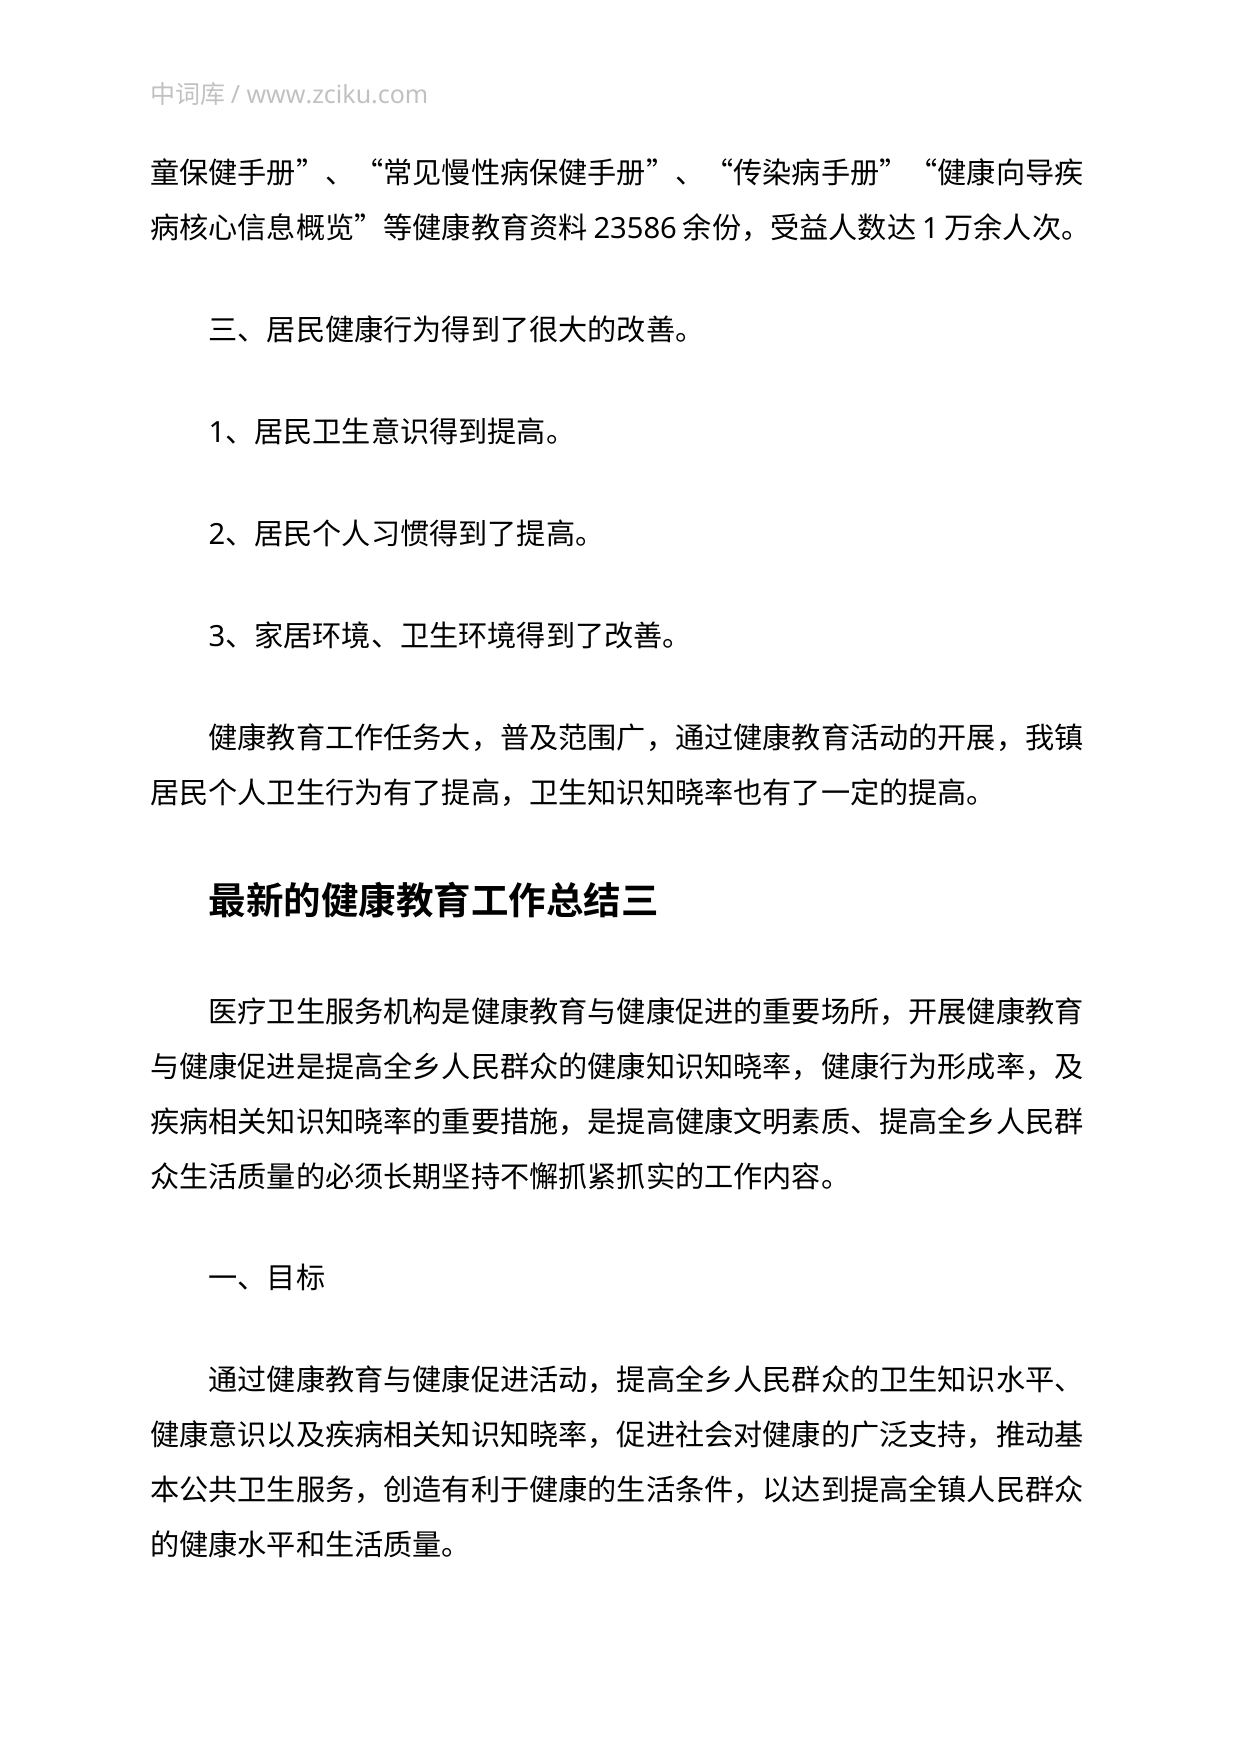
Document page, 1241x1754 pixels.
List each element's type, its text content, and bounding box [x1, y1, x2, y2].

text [150, 150, 1090, 247]
text 通过健康教育与健康促进活动，提高全乡人民群众的卫生知识水平、健康意识以及疾病相关知识知晓率，促进社会对健康的广泛支持，推动基本公共卫生服务，创造有利于健康的生活条件，以达到提高全镇人民群众的健康水平和生活质量。 [150, 1357, 1090, 1564]
text 3、家居环境、卫生环境得到了改善。 [150, 613, 1090, 655]
text 三、居民健康行为得到了很大的改善。 [150, 307, 1090, 349]
text 2、居民个人习惯得到了提高。 [150, 511, 1090, 553]
text 医疗卫生服务机构是健康教育与健康促进的重要场所，开展健康教育与健康促进是提高全乡人民群众的健康知识知晓率，健康行为形成率，及疾病相关知识知晓率的重要措施，是提高健康文明素质、提高全乡人民群众生活质量的必须长期坚持不懈抓紧抓实的工作内容。 [150, 989, 1090, 1196]
text 1、居民卫生意识得到提高。 [150, 409, 1090, 451]
text 最新的健康教育工作总结三 [150, 871, 1090, 926]
text 一、目标 [150, 1255, 1090, 1297]
text 健康教育工作任务大，普及范围广，通过健康教育活动的开展，我镇居民个人卫生行为有了提高，卫生知识知晓率也有了一定的提高。 [150, 714, 1090, 812]
